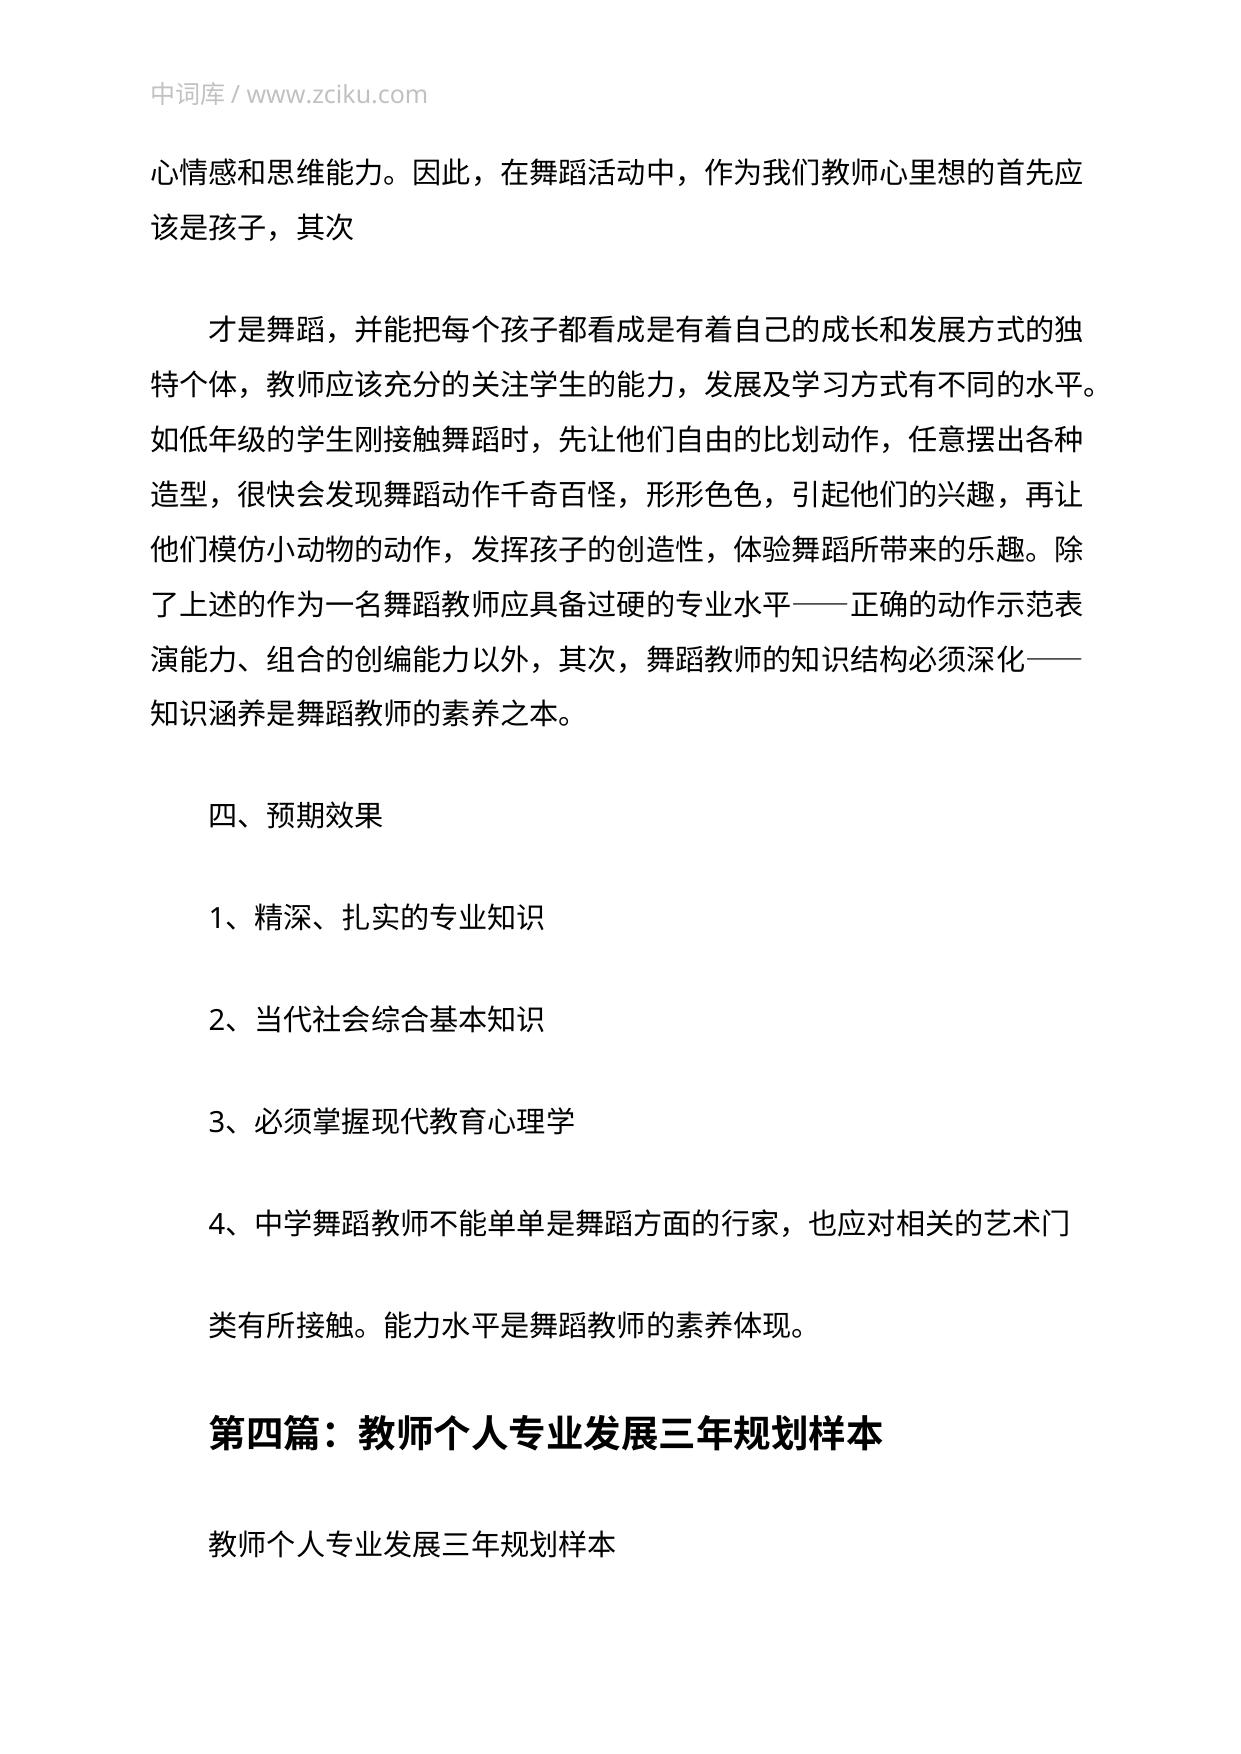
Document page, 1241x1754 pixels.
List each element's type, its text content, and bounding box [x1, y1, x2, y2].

text 2、当代社会综合基本知识 [150, 996, 1090, 1039]
text 第四篇：教师个人专业发展三年规划样本 [150, 1404, 1090, 1458]
text 3、必须掌握现代教育心理学 [150, 1098, 1090, 1141]
text 教师个人专业发展三年规划样本 [150, 1522, 1090, 1564]
text 才是舞蹈，并能把每个孩子都看成是有着自己的成长和发展方式的独特个体，教师应该充分的关注学生的能力，发展及学习方式有不同的水平。如低年级的学生刚接触舞蹈时，先让他们自由的比划动作，任意摆出各种造型，很快会发现舞蹈动作千奇百怪，形形色色，引起他们的兴趣，再让他们模仿小动物的动作，发挥孩子的创造性，体验舞蹈所带来的乐趣。除了上述的作为一名舞蹈教师应具备过硬的专业水平——正确的动作示范表演能力、组合的创编能力以外，其次，舞蹈教师的知识结构必须深化——知识涵养是舞蹈教师的素养之本。 [150, 307, 1090, 733]
text 四、预期效果 [150, 793, 1090, 835]
text 4、中学舞蹈教师不能单单是舞蹈方面的行家，也应对相关的艺术门 [150, 1200, 1090, 1243]
text 类有所接触。能力水平是舞蹈教师的素养体现。 [150, 1302, 1090, 1345]
text 1、精深、扎实的专业知识 [150, 894, 1090, 937]
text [150, 150, 1090, 247]
